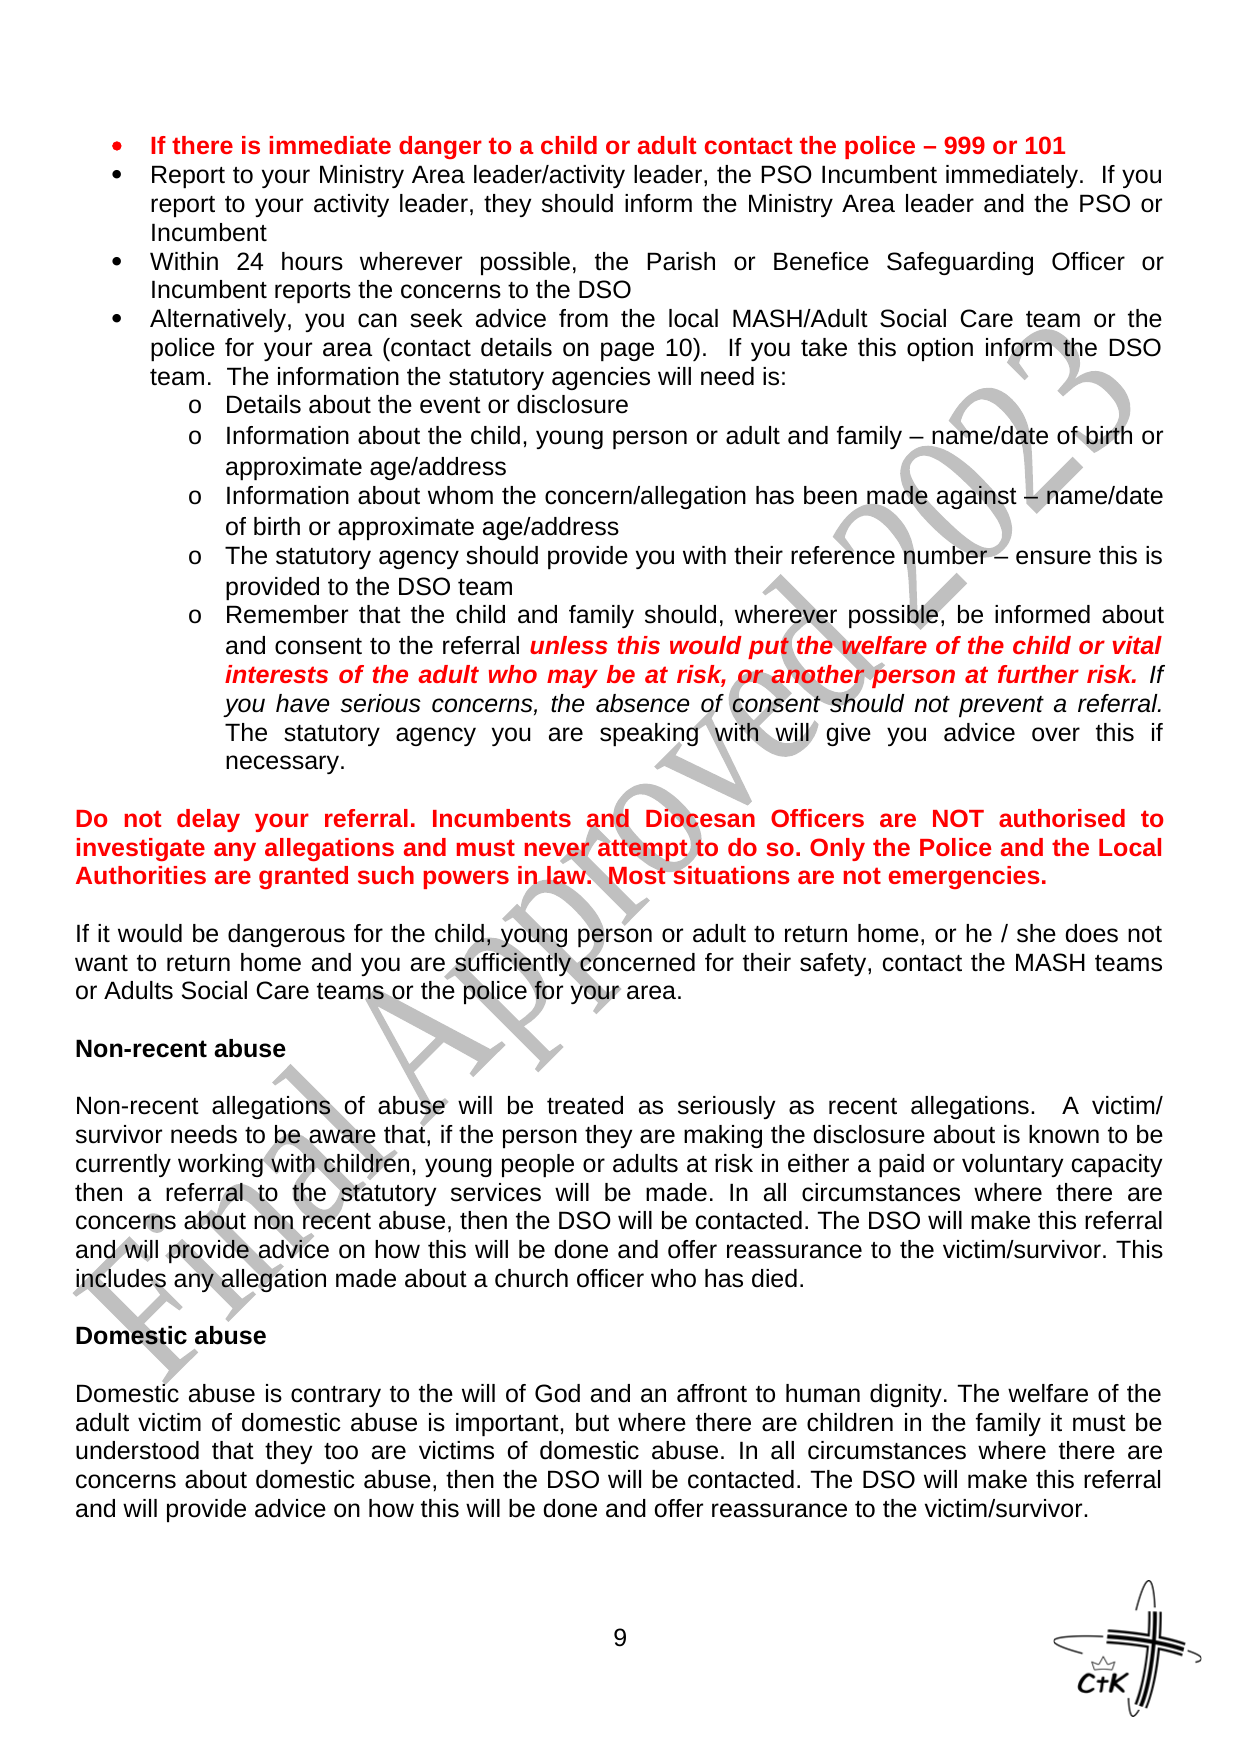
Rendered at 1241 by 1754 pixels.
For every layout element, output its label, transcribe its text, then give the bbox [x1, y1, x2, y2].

list Report to your Ministry Area leader/activity leader, the PSO Incumbent immediately. If you report to your activity leader, they should inform the Ministry Area leader and the PSO or Incumbent [112, 160, 1165, 246]
text Domestic abuse [75, 1321, 1165, 1350]
text If it would be dangerous for the child, young person or adult to return home, or he / she does not want to return home and you are sufficiently concerned for their safety, contact the MASH teams or Adults Social Care teams or the police for your area. [75, 919, 1165, 1005]
picture [1053, 1580, 1202, 1717]
list Information about the child, young person or adult and family – name/date of birth or approximate age/address [187, 421, 1165, 481]
list Remember that the child and family should, wherever possible, be informed about and consent to the referral unless this would put the welfare of the child or vital interests of the adult who may be at risk, or another person at further risk. If you have serious concerns, the absence of consent should not prevent a referral. The statutory agency you are speaking with will give you advice over this if necessary. [187, 600, 1165, 775]
list Within 24 hours wherever possible, the Parish or Benefice Safeguarding Officer or Incumbent reports the concerns to the DSO [112, 246, 1165, 304]
text Do not delay your referral. Incumbents and Diocesan Officers are NOT authorised to investigate any allegations and must never attempt to do so. Only the Police and the Local Authorities are granted such powers in law. Most situations are not emergencies. [75, 804, 1165, 890]
list If there is immediate danger to a child or adult contact the police – 999 or 101 [112, 131, 1165, 160]
list Domestic abuse is contrary to the will of God and an affront to human dignity. The welfare of the adult victim of domestic abuse is important, but where there are children in the family it must be understood that they too are victims of domestic abuse. In all circumstances where there are concerns about domestic abuse, then the DSO will be contacted. The DSO will make this referral and will provide advice on how this will be done and offer reassurance to the victim/survivor. [75, 1379, 1165, 1523]
list Alternatively, you can seek advice from the local MASH/Adult Social Care team or the police for your area (contact details on page 10). If you take this option inform the DSO team. The information the statutory agencies will need is: [112, 304, 1165, 390]
list The statutory agency should provide you with their reference number – ensure this is provided to the DSO team [187, 541, 1165, 600]
text Non-recent abuse [75, 1034, 1165, 1063]
text Non-recent allegations of abuse will be treated as seriously as recent allegations. A victim/ survivor needs to be aware that, if the person they are making the disclosure about is known to be currently working with children, young people or adults at risk in either a paid or voluntary capacity then a referral to the statutory services will be made. In all circumstances where there are concerns about non recent abuse, then the DSO will be contacted. The DSO will make this referral and will provide advice on how this will be done and offer reassurance to the victim/survivor. This includes any allegation made about a church officer who has died. [75, 1091, 1165, 1293]
list Information about whom the concern/allegation has been made against – name/date of birth or approximate age/address [187, 481, 1165, 541]
list Details about the event or disclosure [187, 390, 1165, 421]
